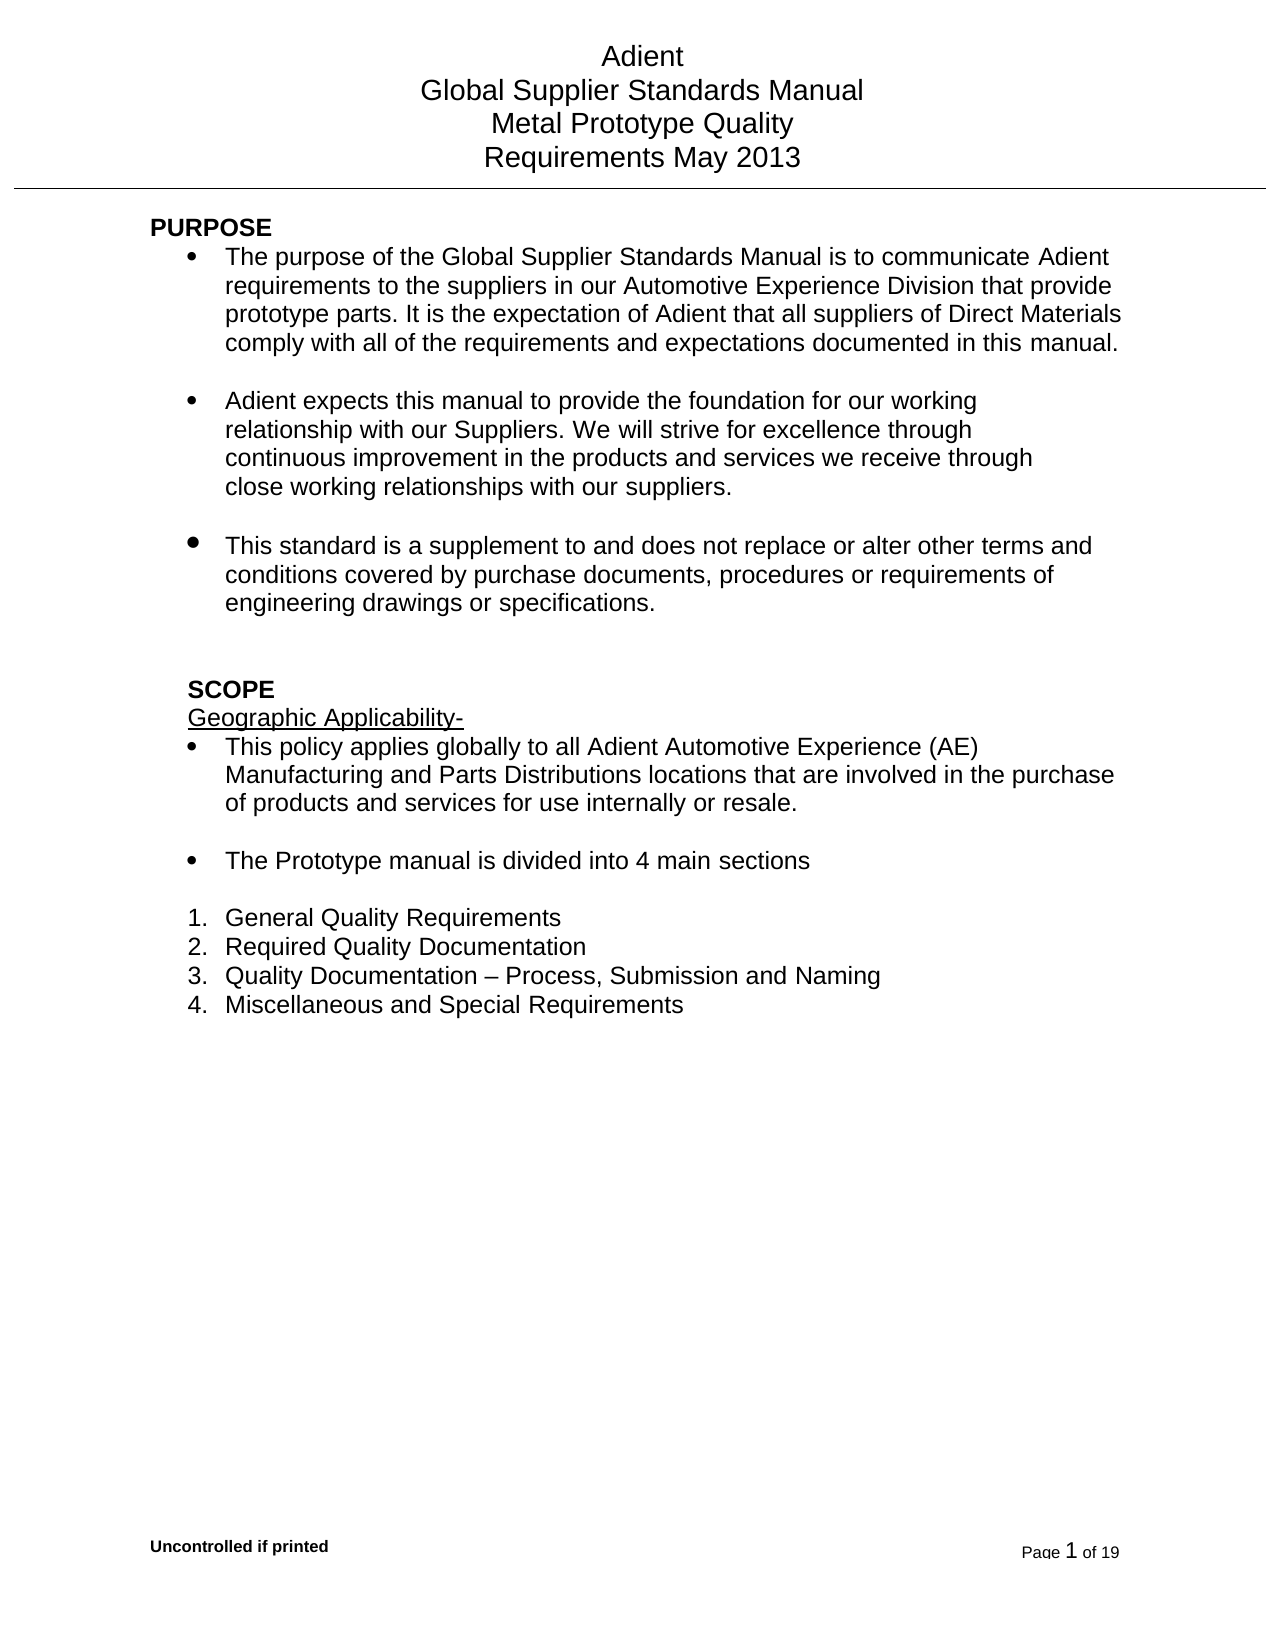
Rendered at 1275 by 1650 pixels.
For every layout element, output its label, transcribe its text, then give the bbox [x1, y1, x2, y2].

list General Quality Requirements [187, 903, 1275, 932]
list The purpose of the Global Supplier Standards Manual is to communicate Adient requirements to the suppliers in our Automotive Experience Division that provide prototype parts. It is the expectation of Adient that all suppliers of Direct Materials comply with all of the requirements and expectations documented in this manual. [187, 242, 1132, 357]
list Required Quality Documentation [187, 932, 1275, 961]
list The Prototype manual is divided into 4 main sections [187, 846, 1275, 875]
list Miscellaneous and Special Requirements [187, 989, 1275, 1018]
text Geographic Applicability- [187, 703, 1113, 732]
list Quality Documentation – Process, Submission and Naming [187, 961, 1275, 989]
list Adient expects this manual to provide the foundation for our working relationship with our Suppliers. We will strive for excellence through continuous improvement in the products and services we receive through close working relationships with our suppliers. [187, 386, 1099, 501]
subtitle SCOPE [187, 674, 1113, 703]
list This policy applies globally to all Adient Automotive Experience (AE) Manufacturing and Parts Distributions locations that are involved in the purchase of products and services for use internally or resale. [187, 732, 1129, 817]
subtitle PURPOSE [150, 213, 1113, 242]
list This standard is a supplement to and does not replace or alter other terms and conditions covered by purchase documents, procedures or requirements of engineering drawings or specifications. [187, 531, 1094, 617]
